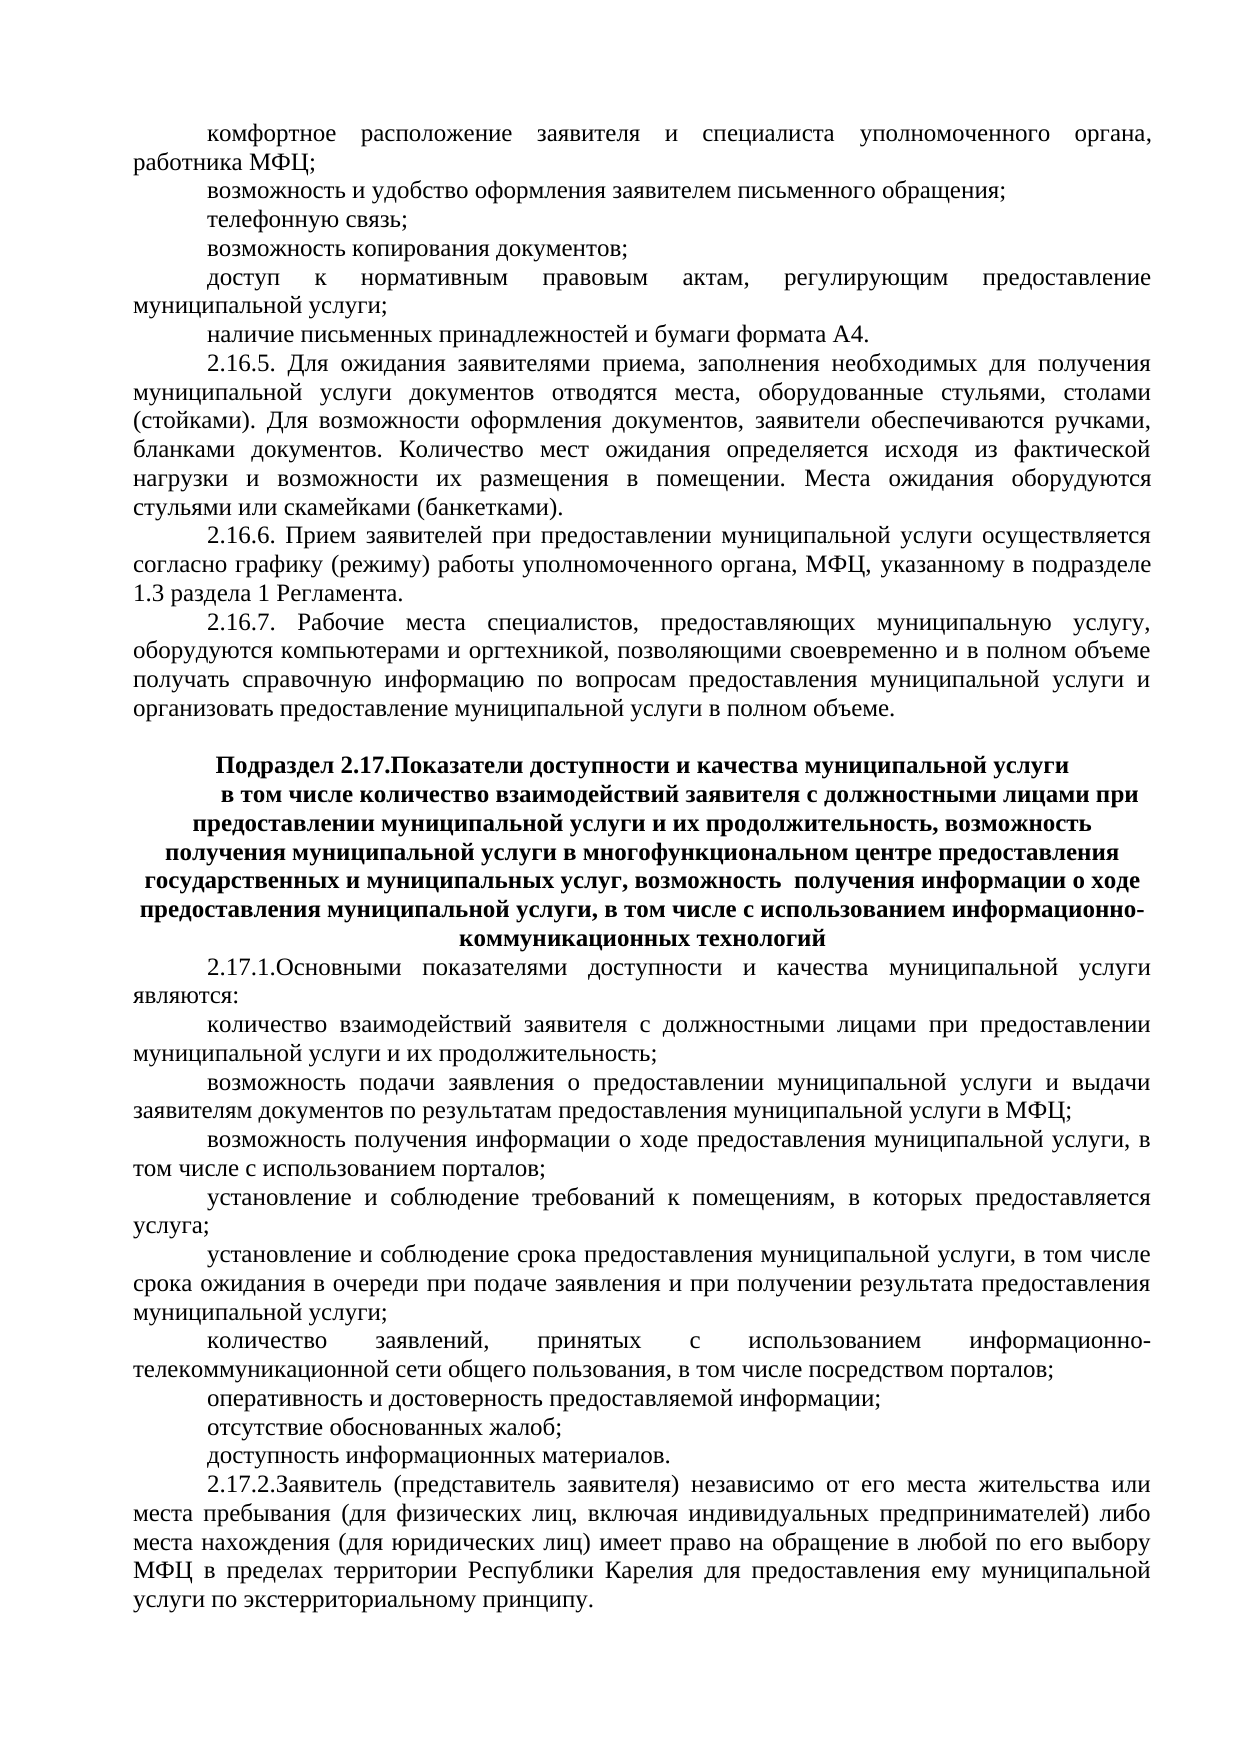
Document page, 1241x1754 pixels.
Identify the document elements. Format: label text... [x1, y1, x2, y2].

text 2.16.5. Для ожидания заявителями приема, заполнения необходимых для получения муниципальной услуги документов отводятся места, оборудованные стульями, столами (стойками). Для возможности оформления документов, заявители обеспечиваются ручками, бланками документов. Количество мест ожидания определяется исходя из фактической нагрузки и возможности их размещения в помещении. Места ожидания оборудуются стульями или скамейками (банкетками). [133, 348, 1152, 521]
text количество взаимодействий заявителя с должностными лицами при предоставлении муниципальной услуги и их продолжительность; [133, 1009, 1152, 1067]
text доступность информационных материалов. [133, 1441, 1152, 1469]
text Подраздел 2.17.Показатели доступности и качества муниципальной услуги [133, 751, 1152, 779]
text возможность получения информации о ходе предоставления муниципальной услуги, в том числе с использованием порталов; [133, 1124, 1152, 1182]
text возможность и удобство оформления заявителем письменного обращения; [133, 176, 1152, 204]
text 2.16.6. Прием заявителей при предоставлении муниципальной услуги осуществляется согласно графику (режиму) работы уполномоченного органа, МФЦ, указанному в подразделе 1.3 раздела 1 Регламента. [133, 521, 1152, 607]
text в том числе количество взаимодействий заявителя с должностными лицами при предоставлении муниципальной услуги и их продолжительность, возможность получения муниципальной услуги в многофункциональном центре предоставления государственных и муниципальных услуг, возможность получения информации о ходе предоставления муниципальной услуги, в том числе с использованием информационно-коммуникационных технологий [133, 779, 1152, 952]
text 2.16.7. Рабочие места специалистов, предоставляющих муниципальную услугу, оборудуются компьютерами и оргтехникой, позволяющими своевременно и в полном объеме получать справочную информацию по вопросам предоставления муниципальной услуги и организовать предоставление муниципальной услуги в полном объеме. [133, 607, 1152, 722]
text 2.17.2.Заявитель (представитель заявителя) независимо от его места жительства или места пребывания (для физических лиц, включая индивидуальных предпринимателей) либо места нахождения (для юридических лиц) имеет право на обращение в любой по его выбору МФЦ в пределах территории Республики Карелия для предоставления ему муниципальной услуги по экстерриториальному принципу. [133, 1469, 1152, 1613]
text установление и соблюдение срока предоставления муниципальной услуги, в том числе срока ожидания в очереди при подаче заявления и при получении результата предоставления муниципальной услуги; [133, 1239, 1152, 1326]
text возможность подачи заявления о предоставлении муниципальной услуги и выдачи заявителям документов по результатам предоставления муниципальной услуги в МФЦ; [133, 1067, 1152, 1124]
text отсутствие обоснованных жалоб; [133, 1412, 1152, 1441]
text наличие письменных принадлежностей и бумаги формата A4. [133, 319, 1152, 348]
text комфортное расположение заявителя и специалиста уполномоченного органа, работника МФЦ; [133, 118, 1152, 176]
text телефонную связь; [133, 204, 1152, 233]
text возможность копирования документов; [133, 233, 1152, 262]
text количество заявлений, принятых с использованием информационно-телекоммуникационной сети общего пользования, в том числе посредством порталов; [133, 1326, 1152, 1383]
text оперативность и достоверность предоставляемой информации; [133, 1383, 1152, 1412]
text доступ к нормативным правовым актам, регулирующим предоставление муниципальной услуги; [133, 262, 1152, 319]
text установление и соблюдение требований к помещениям, в которых предоставляется услуга; [133, 1182, 1152, 1239]
text 2.17.1.Основными показателями доступности и качества муниципальной услуги являются: [133, 952, 1152, 1009]
